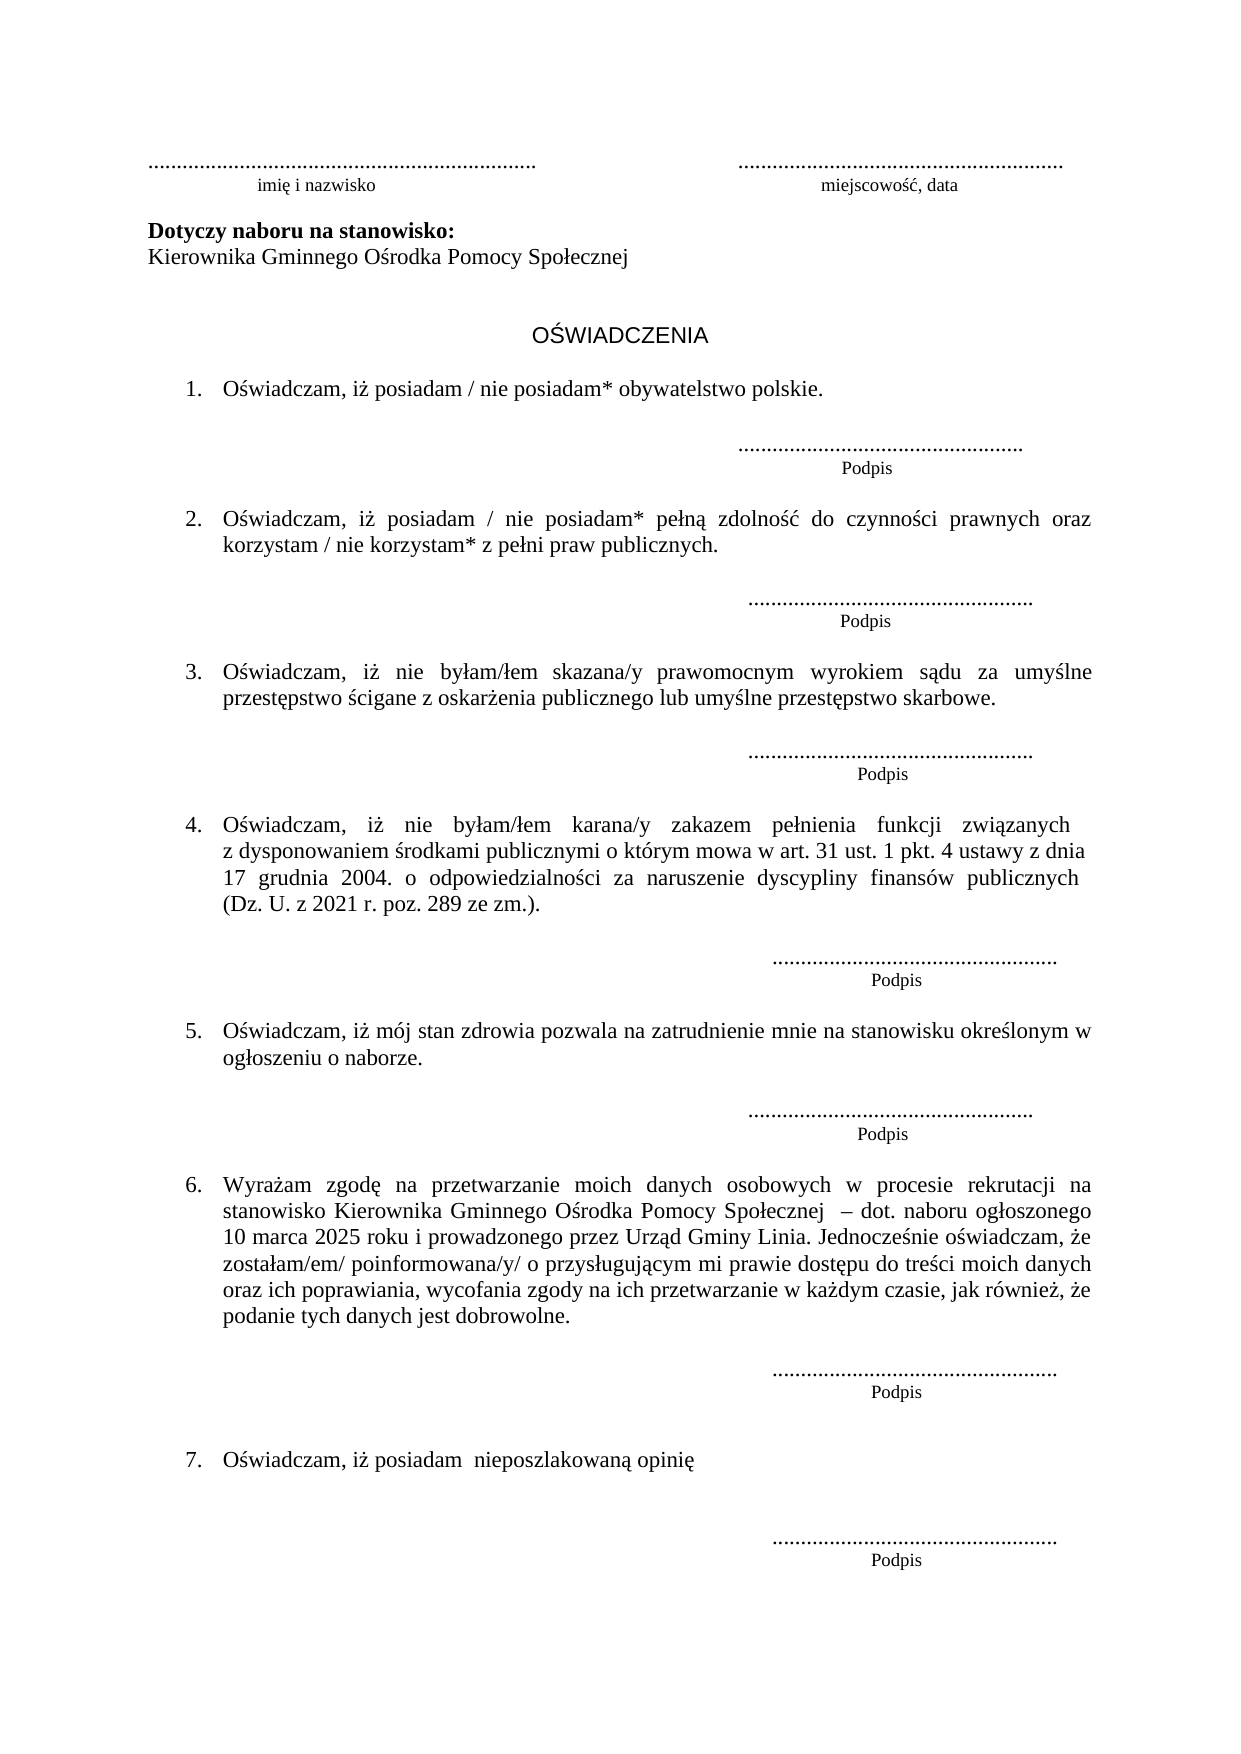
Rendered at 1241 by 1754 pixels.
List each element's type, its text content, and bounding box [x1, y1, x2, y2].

list Oświadczam, iż nie byłam/łem karana/y zakazem pełnienia funkcji związanych z dysponowaniem środkami publicznymi o którym mowa w art. 31 ust. 1 pkt. 4 ustawy z dnia 17 grudnia 2004. o odpowiedzialności za naruszenie dyscypliny finansów publicznych (Dz. U. z 2021 r. poz. 289 ze zm.). [185, 811, 1093, 917]
text Podpis [223, 610, 1093, 632]
text .................................................. [738, 943, 1093, 969]
list Oświadczam, iż posiadam / nie posiadam* pełną zdolność do czynności prawnych oraz korzystam / nie korzystam* z pełni praw publicznych. [185, 504, 1093, 557]
list Oświadczam, iż posiadam nieposzlakowaną opinię [185, 1446, 1093, 1472]
text imię i nazwisko miejscowość, data [223, 174, 1093, 196]
text .................................................. [738, 1355, 1093, 1381]
text Podpis [700, 969, 1093, 991]
text Podpis [748, 763, 1093, 785]
text .................................................. [738, 430, 1093, 457]
text Kierownika Gminnego Ośrodka Pomocy Społecznej [148, 243, 1093, 270]
text .................................................. [673, 1096, 1093, 1123]
text Podpis [748, 1123, 1093, 1144]
list Wyrażam zgodę na przetwarzanie moich danych osobowych w procesie rekrutacji na stanowisko Kierownika Gminnego Ośrodka Pomocy Społecznej – dot. naboru ogłoszonego 10 marca 2025 roku i prowadzonego przez Urząd Gminy Linia. Jednocześnie oświadczam, że zostałam/em/ poinformowana/y/ o przysługującym mi prawie dostępu do treści moich danych oraz ich poprawiania, wycofania zgody na ich przetwarzanie w każdym czasie, jak również, że podanie tych danych jest dobrowolne. [185, 1171, 1093, 1329]
list Oświadczam, iż posiadam / nie posiadam* obywatelstwo polskie. [185, 375, 1093, 402]
text Podpis [700, 1381, 1093, 1403]
list Oświadczam, iż mój stan zdrowia pozwala na zatrudnienie mnie na stanowisku określonym w ogłoszeniu o naborze. [185, 1017, 1093, 1070]
text .................................................. [738, 1523, 1093, 1549]
text .................................................. [673, 737, 1093, 763]
subtitle OŚWIADCZENIA [148, 322, 1093, 349]
text Dotyczy naboru na stanowisko: [148, 217, 1093, 243]
text Podpis [700, 1549, 1093, 1571]
text .................................................. [673, 584, 1093, 610]
text .................................................................... ......................................................... [148, 148, 1093, 174]
list Oświadczam, iż nie byłam/łem skazana/y prawomocnym wyrokiem sądu za umyślne przestępstwo ścigane z oskarżenia publicznego lub umyślne przestępstwo skarbowe. [185, 658, 1093, 711]
text Podpis [748, 457, 1093, 478]
